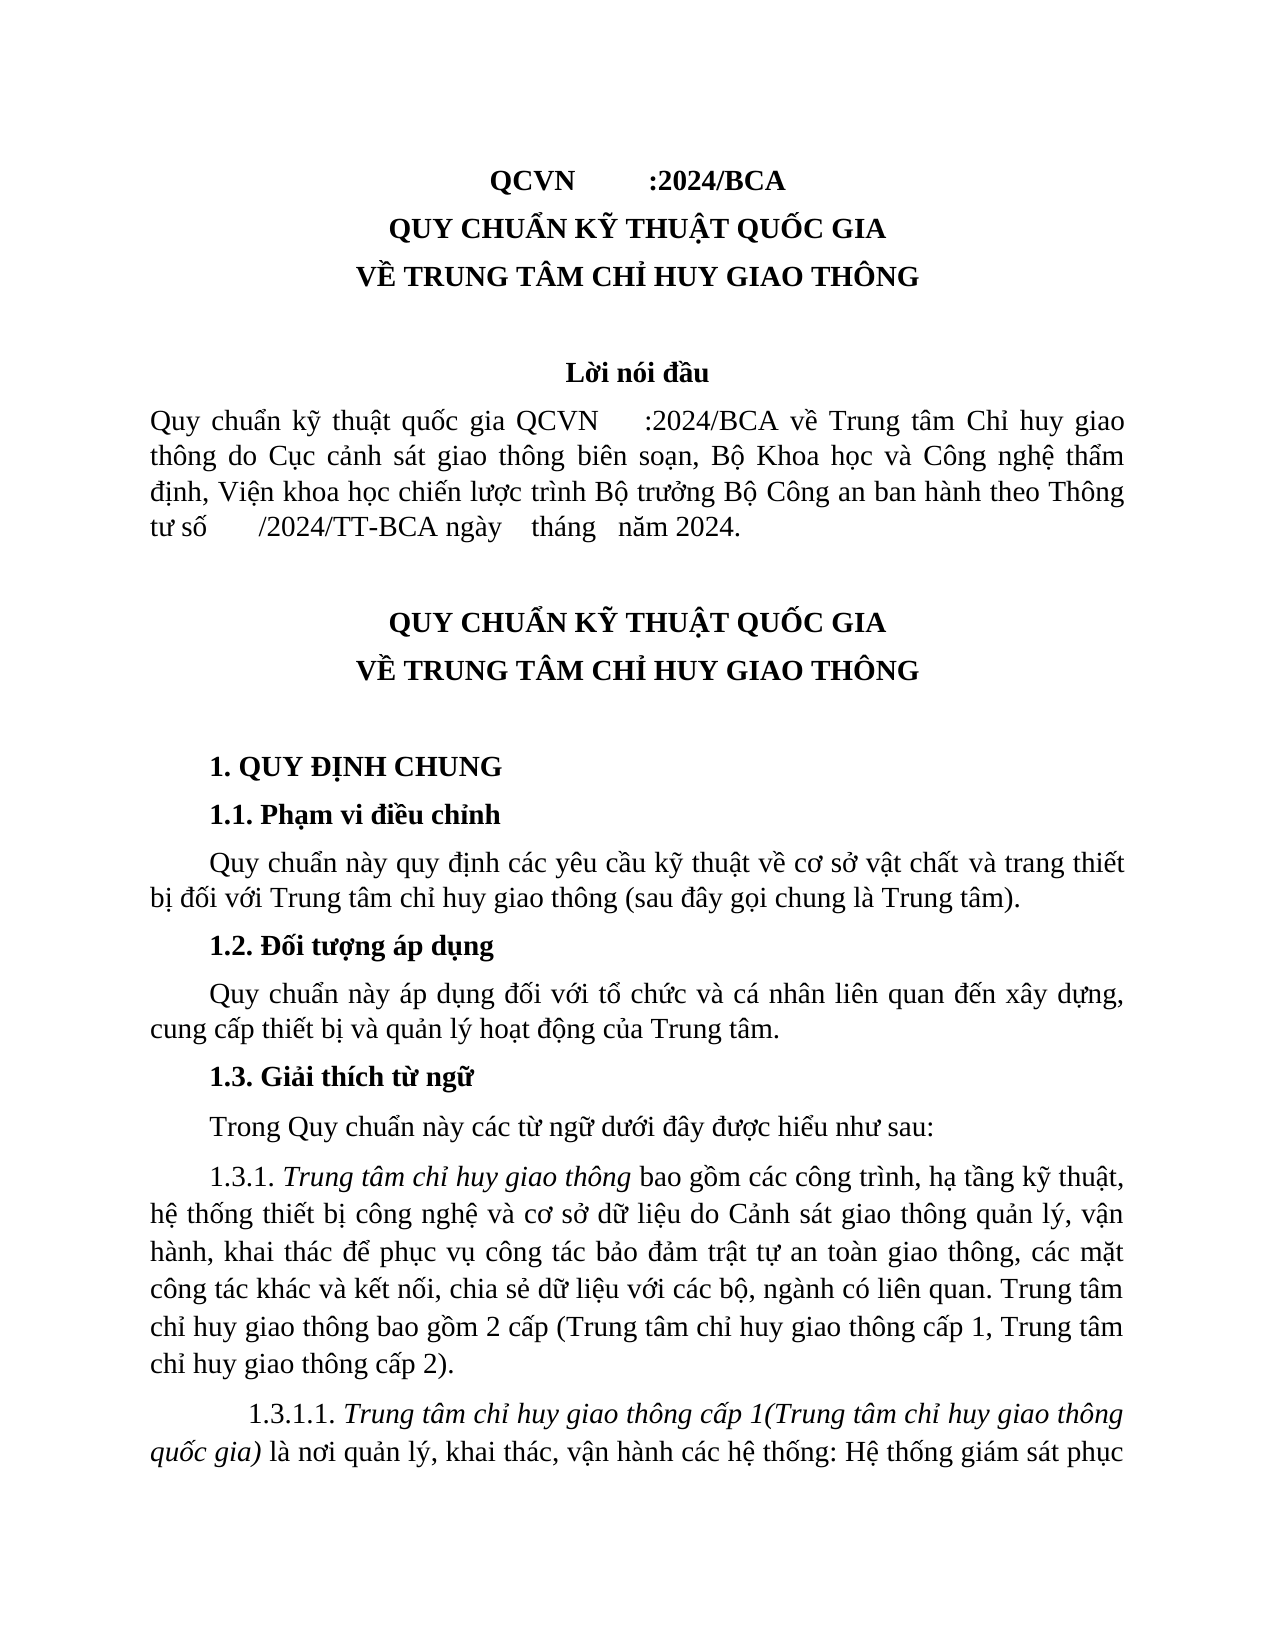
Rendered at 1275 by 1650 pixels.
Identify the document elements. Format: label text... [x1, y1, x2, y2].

text Quy chuẩn này quy định các yêu cầu kỹ thuật về cơ sở vật chất và trang thiết bị đối với Trung tâm chỉ huy giao thông (sau đây gọi chung là Trung tâm). [150, 844, 1125, 914]
text QCVN :2024/BCA [150, 162, 1125, 198]
text 1.3.1. Trung tâm chỉ huy giao thông bao gồm các công trình, hạ tầng kỹ thuật, hệ thống thiết bị công nghệ và cơ sở dữ liệu do Cảnh sát giao thông quản lý, vận hành, khai thác để phục vụ công tác bảo đảm trật tự an toàn giao thông, các mặt công tác khác và kết nối, chia sẻ dữ liệu với các bộ, ngành có liên quan. Trung tâm chỉ huy giao thông bao gồm 2 cấp (Trung tâm chỉ huy giao thông cấp 1, Trung tâm chỉ huy giao thông cấp 2). [150, 1156, 1125, 1381]
text 1. QUY ĐỊNH CHUNG [150, 748, 1125, 783]
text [150, 1394, 1125, 1469]
text Quy chuẩn này áp dụng đối với tổ chức và cá nhân liên quan đến xây dựng, cung cấp thiết bị và quản lý hoạt động của Trung tâm. [150, 975, 1125, 1046]
text VỀ TRUNG TÂM CHỈ HUY GIAO THÔNG [150, 258, 1125, 294]
text 1.2. Đối tượng áp dụng [150, 927, 1125, 962]
text Quy chuẩn kỹ thuật quốc gia QCVN :2024/BCA về Trung tâm Chỉ huy giao thông do Cục cảnh sát giao thông biên soạn, Bộ Khoa học và Công nghệ thẩm định, Viện khoa học chiến lược trình Bộ trưởng Bộ Công an ban hành theo Thông tư số /2024/TT-BCA ngày tháng năm 2024. [150, 402, 1125, 544]
text VỀ TRUNG TÂM CHỈ HUY GIAO THÔNG [150, 652, 1125, 687]
text Trong Quy chuẩn này các từ ngữ dưới đây được hiểu như sau: [150, 1106, 1125, 1144]
text QUY CHUẨN KỸ THUẬT QUỐC GIA [150, 210, 1125, 246]
text QUY CHUẨN KỸ THUẬT QUỐC GIA [150, 604, 1125, 639]
text 1.1. Phạm vi điều chỉnh [150, 796, 1125, 831]
text 1.3. Giải thích từ ngữ [150, 1058, 1125, 1094]
text Lời nói đầu [150, 354, 1125, 389]
